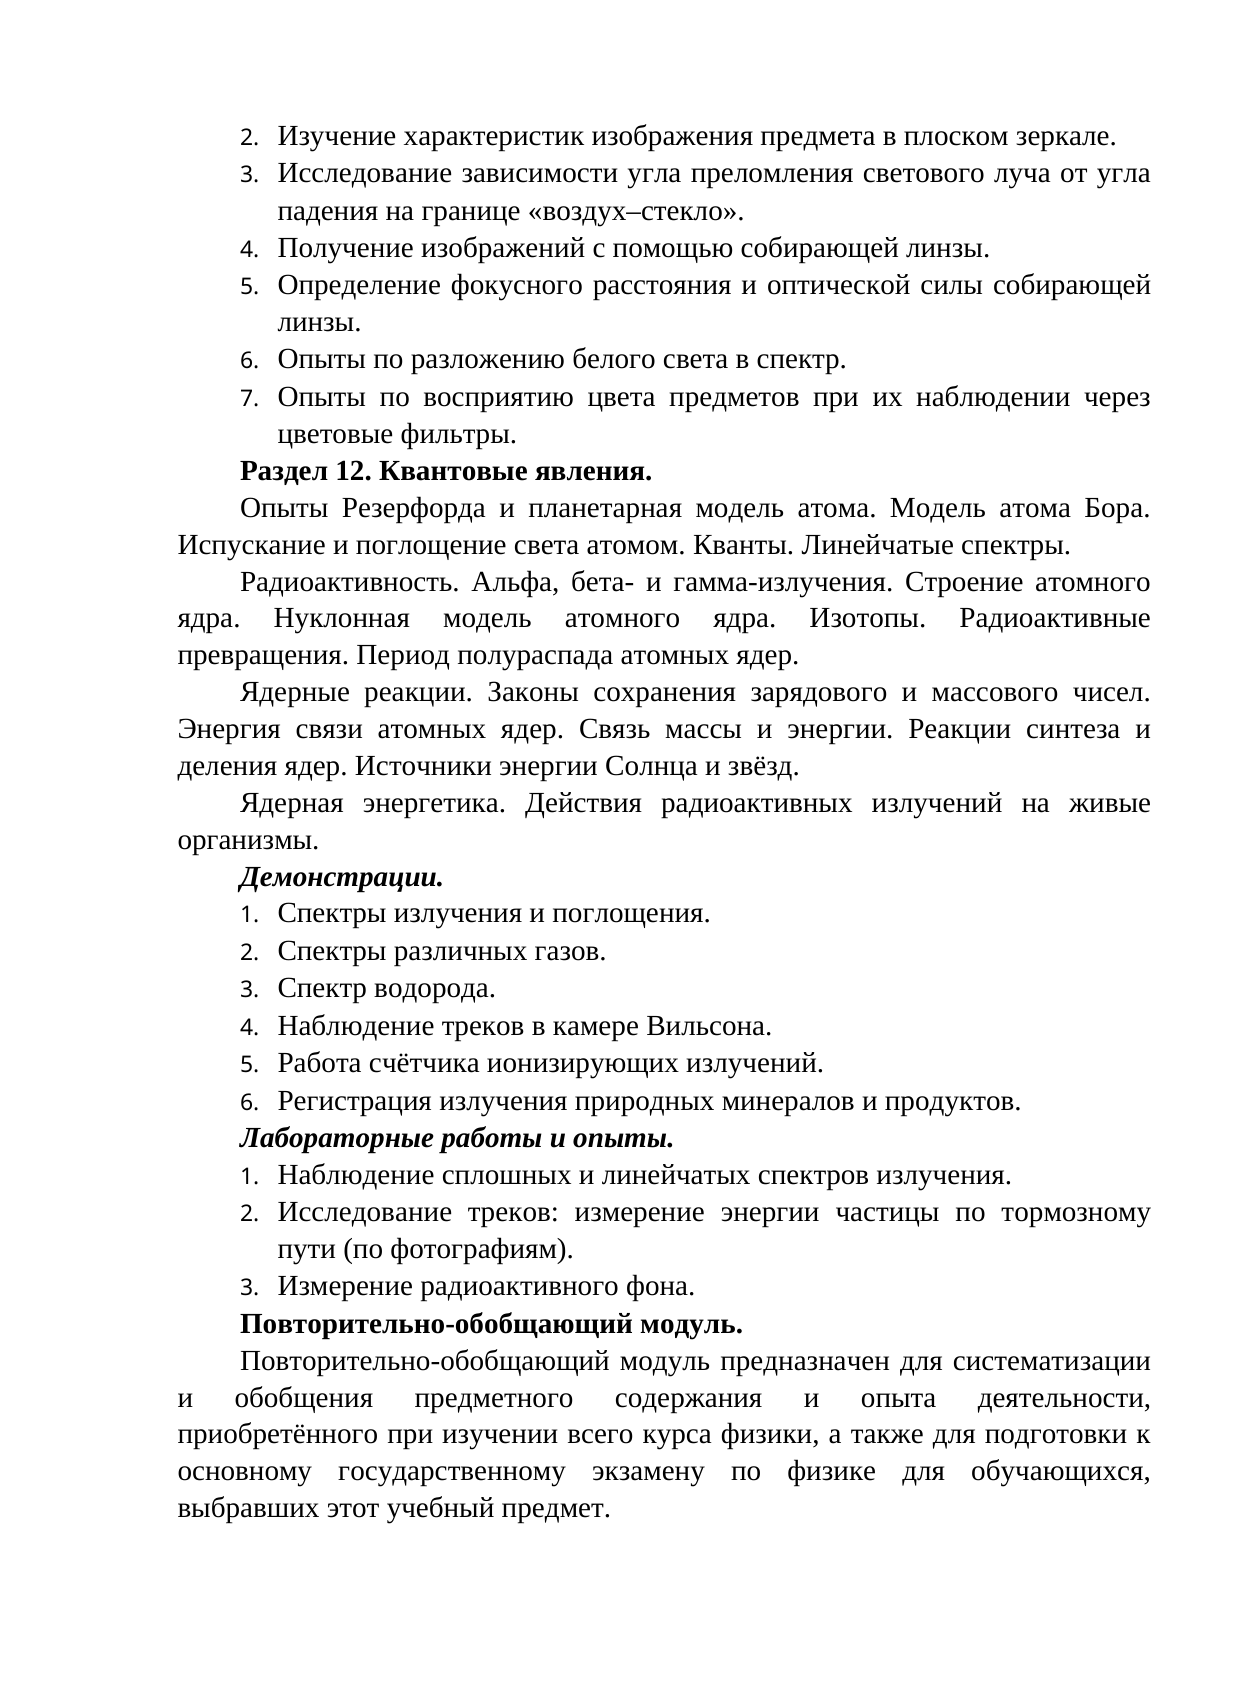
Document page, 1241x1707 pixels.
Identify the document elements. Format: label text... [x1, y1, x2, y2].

text Опыты Резерфорда и планетарная модель атома. Модель атома Бора. Испускание и поглощение света атомом. Кванты. Линейчатые спектры. [177, 490, 1152, 560]
list Спектры излучения и поглощения. [240, 896, 1152, 930]
text Ядерные реакции. Законы сохранения зарядового и массового чисел. Энергия связи атомных ядер. Связь массы и энергии. Реакции синтеза и деления ядер. Источники энергии Солнца и звёзд. [177, 674, 1152, 782]
list Наблюдение треков в камере Вильсона. [240, 1008, 1152, 1042]
list Измерение радиоактивного фона. [240, 1268, 1152, 1303]
text Повторительно-обобщающий модуль предназначен для систематизации и обобщения предметного содержания и опыта деятельности, приобретённого при изучении всего курса физики, а также для подготовки к основному государственному экзамену по физике для обучающихся, выбравших этот учебный предмет. [177, 1343, 1152, 1524]
text Демонстрации. [177, 859, 1152, 892]
list Опыты по разложению белого света в спектр. [240, 341, 1152, 376]
text Раздел 12. Квантовые явления. [177, 453, 1152, 487]
list Регистрация излучения природных минералов и продуктов. [240, 1083, 1152, 1117]
text Ядерная энергетика. Действия радиоактивных излучений на живые организмы. [177, 785, 1152, 855]
list Исследование треков: измерение энергии частицы по тормозному пути (по фотографиям). [240, 1194, 1152, 1265]
text Повторительно-обобщающий модуль. [177, 1306, 1152, 1339]
list Опыты по восприятию цвета предметов при их наблюдении через цветовые фильтры. [240, 379, 1152, 450]
list Работа счётчика ионизирующих излучений. [240, 1045, 1152, 1079]
list Наблюдение сплошных и линейчатых спектров излучения. [240, 1157, 1152, 1191]
list Изучение характеристик изображения предмета в плоском зеркале. [240, 118, 1152, 152]
text Лабораторные работы и опыты. [177, 1120, 1152, 1153]
list Спектры различных газов. [240, 933, 1152, 967]
list Спектр водорода. [240, 970, 1152, 1004]
list Определение фокусного расстояния и оптической силы собирающей линзы. [240, 267, 1152, 338]
list Исследование зависимости угла преломления светового луча от угла падения на границе «воздух–стекло». [240, 156, 1152, 226]
text Радиоактивность. Альфа, бета- и гамма-излучения. Строение атомного ядра. Нуклонная модель атомного ядра. Изотопы. Радиоактивные превращения. Период полураспада атомных ядер. [177, 564, 1152, 671]
list Получение изображений с помощью собирающей линзы. [240, 230, 1152, 264]
